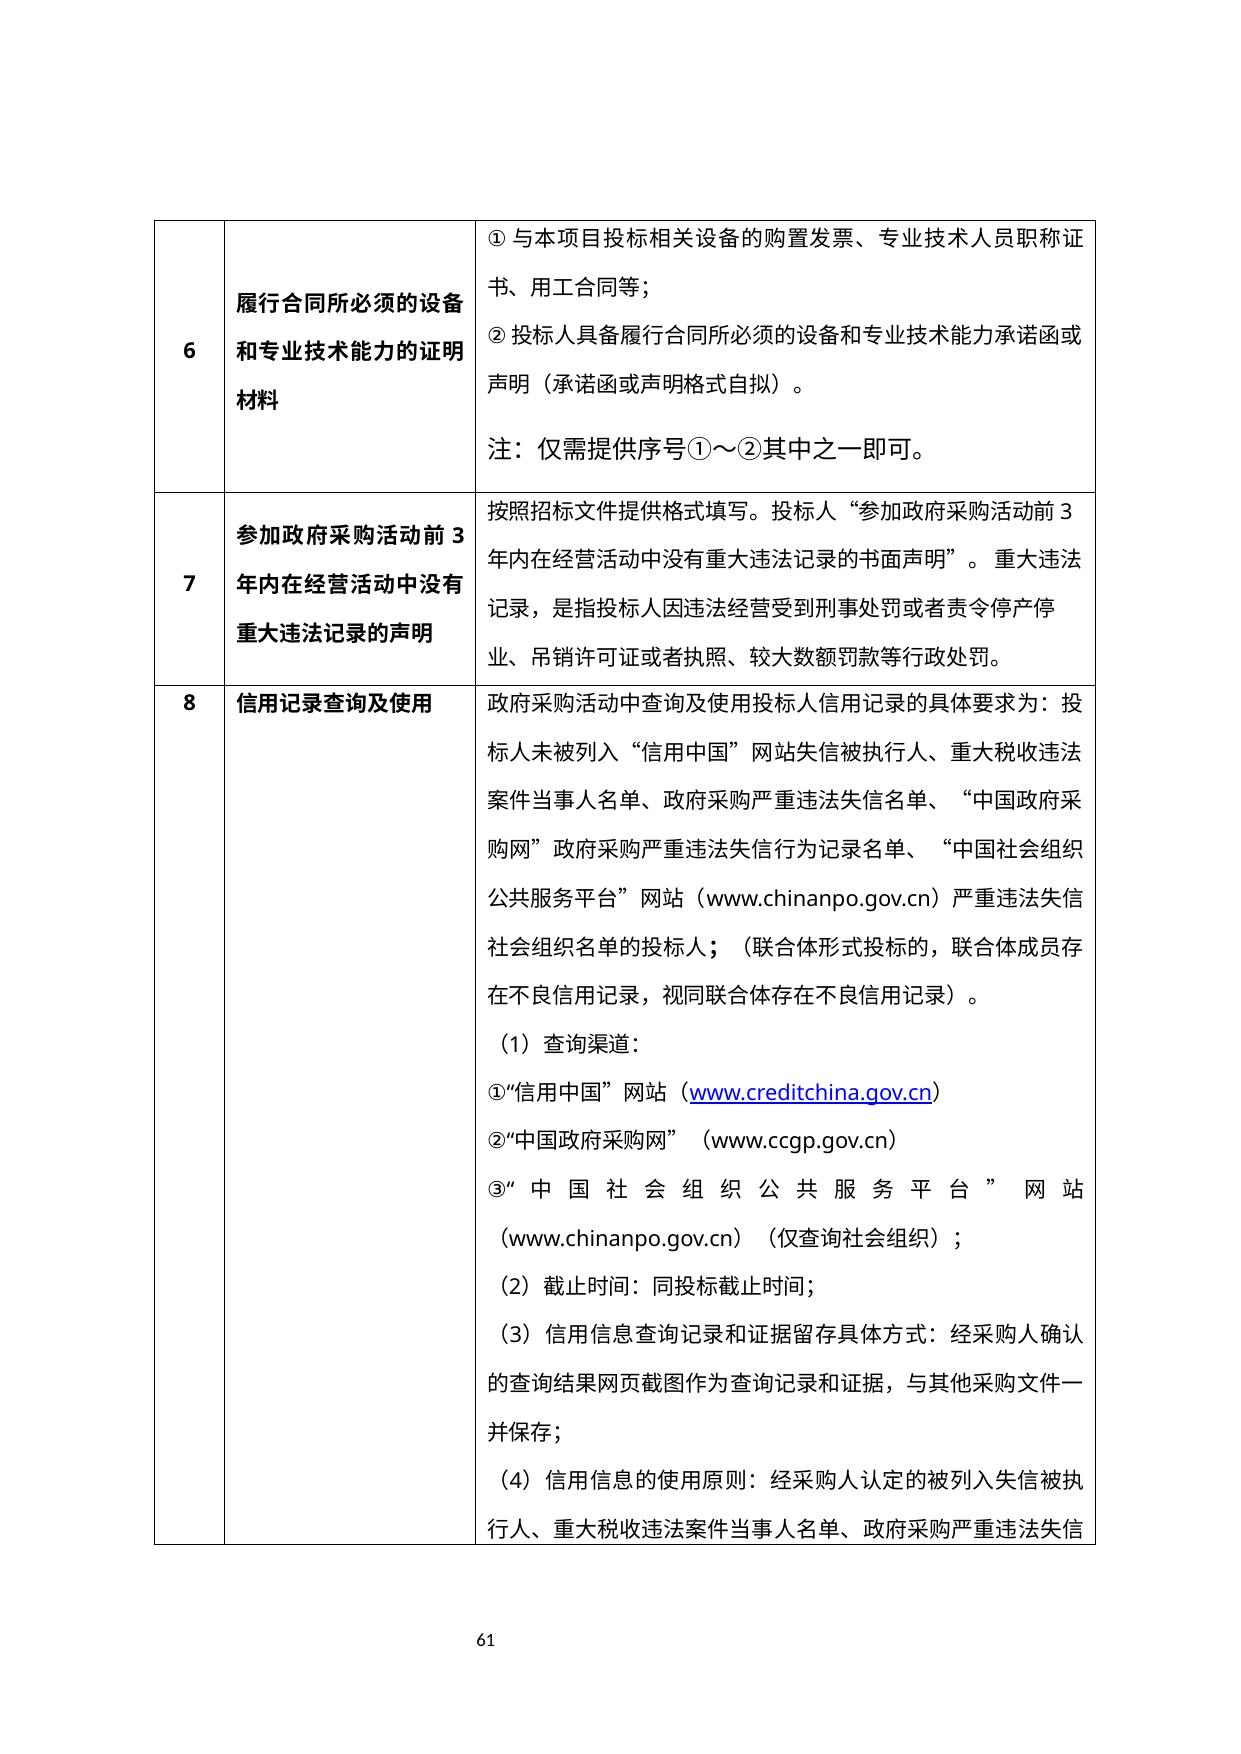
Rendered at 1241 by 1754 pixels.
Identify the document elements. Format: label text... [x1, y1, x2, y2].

table_cell 按照招标文件提供格式填写。投标人“参加政府采购活动前3年内在经营活动中没有重大违法记录的书面声明”。 重大违法记录，是指投标人因违法经营受到刑事处罚或者责令停产停业、吊销许可证或者执照、较大数额罚款等行政处罚。 [476, 493, 1095, 684]
table_cell 7 [155, 493, 224, 684]
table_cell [476, 686, 1095, 1544]
table_cell 履行合同所必须的设备和专业技术能力的证明材料 [225, 221, 475, 492]
table_cell ①与本项目投标相关设备的购置发票、专业技术人员职称证书、用工合同等； ②投标人具备履行合同所必须的设备和专业技术能力承诺函或声明（承诺函或声明格式自拟）。 注：仅需提供序号①～②其中之一即可。 [476, 221, 1095, 492]
table_cell 8 [155, 686, 224, 1544]
table_cell 信用记录查询及使用 [225, 686, 475, 1544]
table_cell 参加政府采购活动前3年内在经营活动中没有重大违法记录的声明 [225, 493, 475, 684]
table_cell 6 [155, 221, 224, 492]
